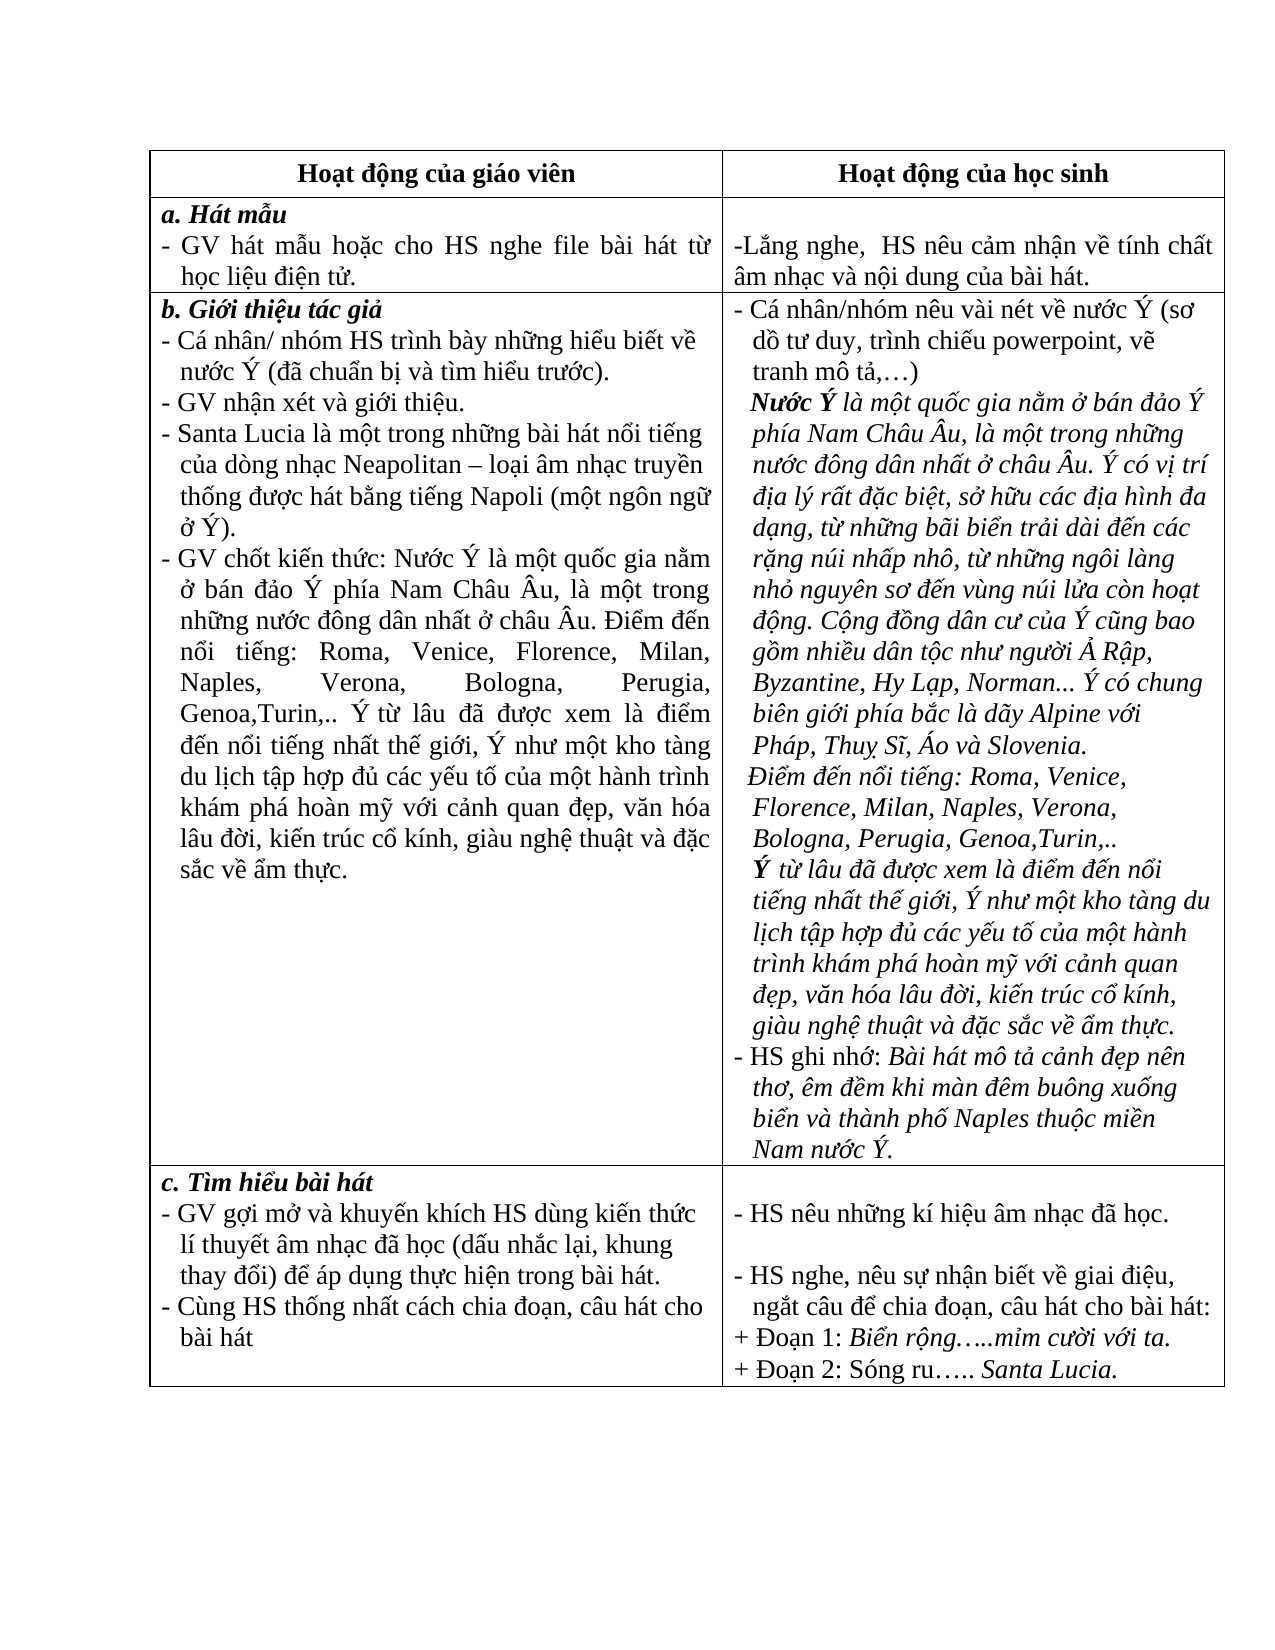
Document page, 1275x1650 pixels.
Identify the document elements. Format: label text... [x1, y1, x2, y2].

table_cell a. Hát mẫu GV hát mẫu hoặc cho HS nghe file bài hát từ học liệu điện tử. [151, 198, 722, 292]
table_cell b. Giới thiệu tác giả - Cá nhân/ nhóm HS trình bày những hiểu biết về nước Ý (đã chuẩn bị và tìm hiểu trước). - GV nhận xét và giới thiệu. - Santa Lucia là một trong những bài hát nổi tiếng của dòng nhạc Neapolitan ‒ loại âm nhạc truyền thống được hát bằng tiếng Napoli (một ngôn ngữ ở Ý). - GV chốt kiến thức: Nước Ý là một quốc gia nằm ở bán đảo Ý phía Nam Châu Âu, là một trong những nước đông dân nhất ở châu Âu. Điểm đến nổi tiếng: Roma, Venice, Florence, Milan, Naples, Verona, Bologna, Perugia, Genoa,Turin,.. Ý từ lâu đã được xem là điểm đến nổi tiếng nhất thế giới, Ý như một kho tàng du lịch tập hợp đủ các yếu tố của một hành trình khám phá hoàn mỹ với cảnh quan đẹp, văn hóa lâu đời, kiến trúc cổ kính, giàu nghệ thuật và đặc sắc về ẩm thực. [151, 293, 722, 1165]
table_cell Hoạt động của giáo viên [151, 151, 722, 197]
table_cell - Cá nhân/nhóm nêu vài nét về nước Ý (sơ dồ tư duy, trình chiếu powerpoint, vẽ tranh mô tả,…) Nước Ý là một quốc gia nằm ở bán đảo Ý phía Nam Châu Âu, là một trong những nước đông dân nhất ở châu Âu. Ý có vị trí địa lý rất đặc biệt, sở hữu các địa hình đa dạng, từ những bãi biển trải dài đến các rặng núi nhấp nhô, từ những ngôi làng nhỏ nguyên sơ đến vùng núi lửa còn hoạt động. Cộng đồng dân cư của Ý cũng bao gồm nhiều dân tộc như người Ả Rập, Byzantine, Hy Lạp, Norman... Ý có chung biên giới phía bắc là dãy Alpine với Pháp, Thuỵ Sĩ, Áo và Slovenia. Điểm đến nổi tiếng: Roma, Venice, Florence, Milan, Naples, Verona, Bologna, Perugia, Genoa,Turin,.. Ý từ lâu đã được xem là điểm đến nổi tiếng nhất thế giới, Ý như một kho tàng du lịch tập hợp đủ các yếu tố của một hành trình khám phá hoàn mỹ với cảnh quan đẹp, văn hóa lâu đời, kiến trúc cổ kính, giàu nghệ thuật và đặc sắc về ẩm thực. - HS ghi nhớ: Bài hát mô tả cảnh đẹp nên thơ, êm đềm khi màn đêm buông xuống biển và thành phố Naples thuộc miền Nam nước Ý. [723, 293, 1224, 1165]
table_cell -Lắng nghe, HS nêu cảm nhận về tính chất âm nhạc và nội dung của bài hát. [723, 198, 1224, 292]
table_cell c. Tìm hiểu bài hát - GV gợi mở và khuyến khích HS dùng kiến thức lí thuyết âm nhạc đã học (dấu nhắc lại, khung thay đổi) để áp dụng thực hiện trong bài hát. - Cùng HS thống nhất cách chia đoạn, câu hát cho bài hát [151, 1166, 722, 1386]
table_cell Hoạt động của học sinh [723, 151, 1224, 197]
table_cell - HS nêu những kí hiệu âm nhạc đã học. - HS nghe, nêu sự nhận biết về giai điệu, ngắt câu để chia đoạn, câu hát cho bài hát: + Đoạn 1: Biển rộng…..mỉm cười với ta. + Đoạn 2: Sóng ru….. Santa Lucia. [723, 1166, 1224, 1386]
